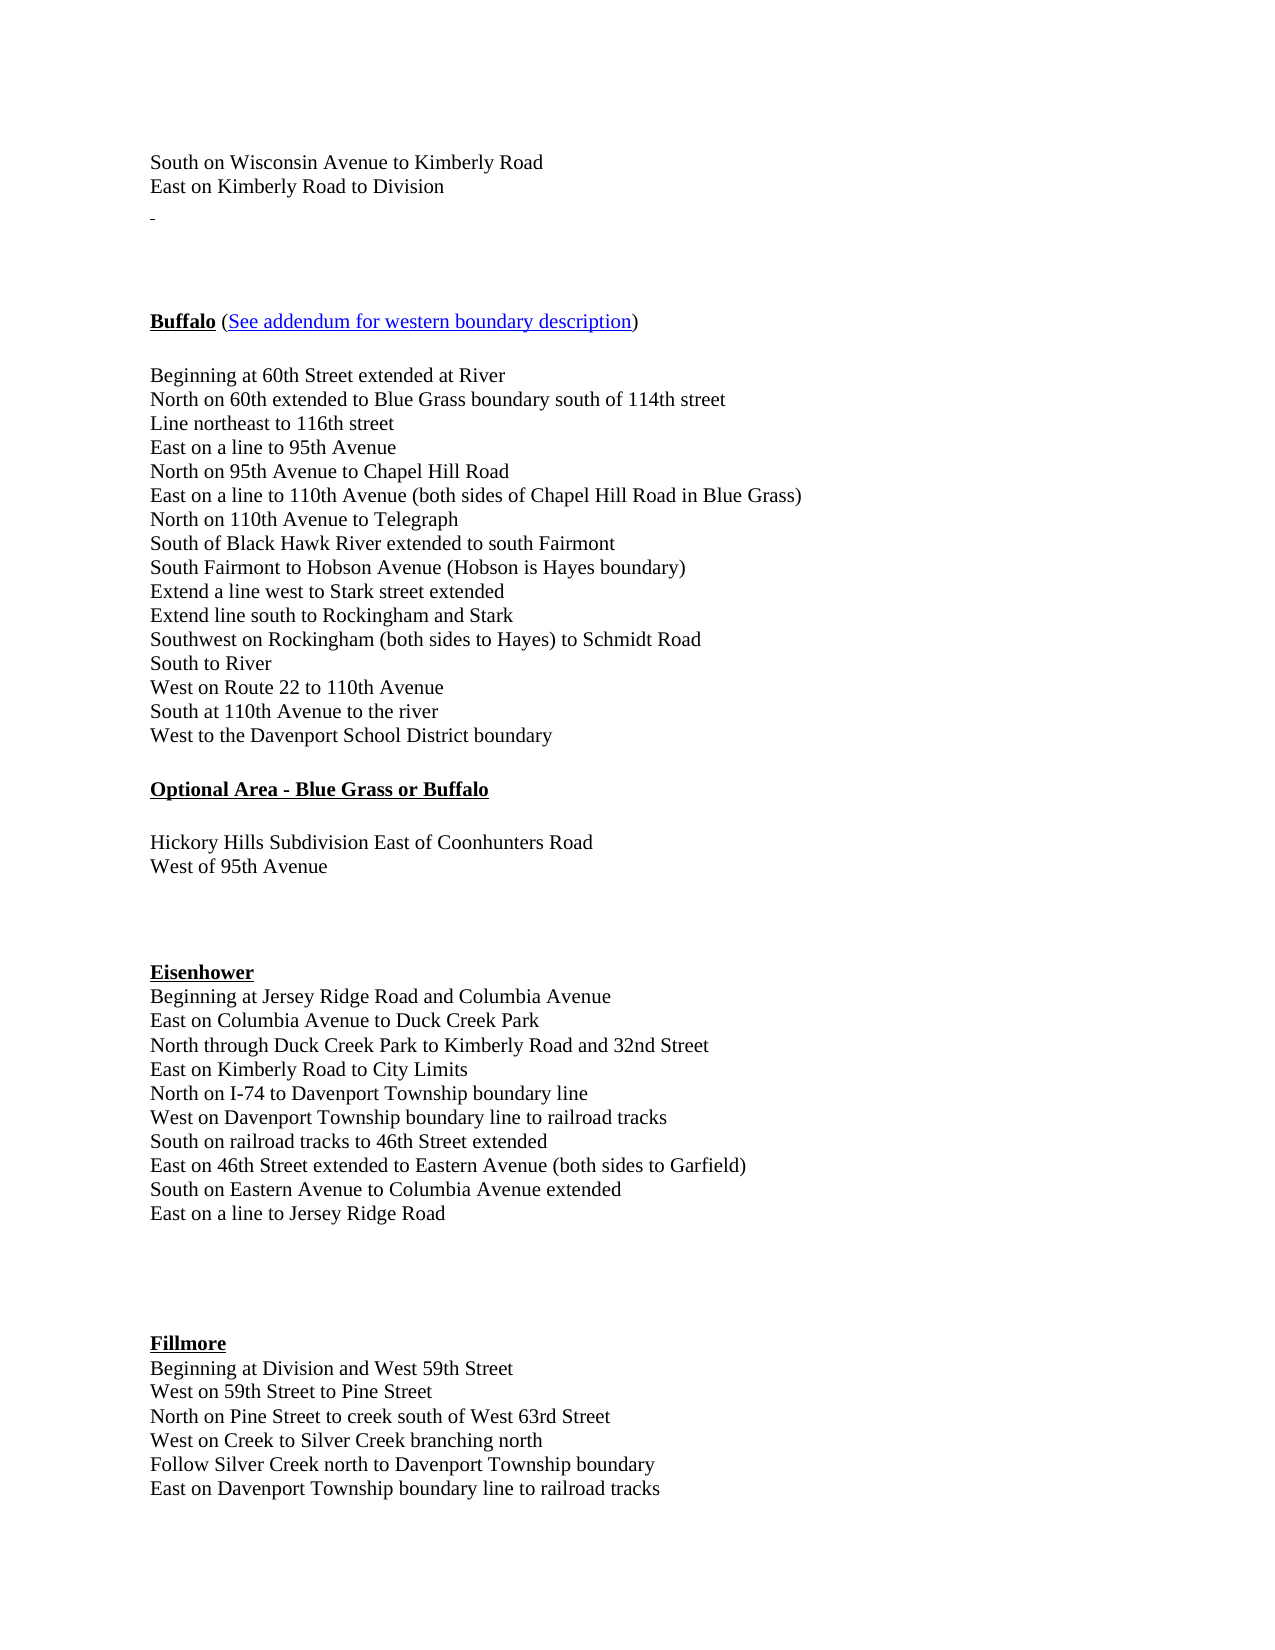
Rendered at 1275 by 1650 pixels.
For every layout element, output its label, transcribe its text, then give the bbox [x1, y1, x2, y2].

text Optional Area - Blue Grass or Buffalo [150, 777, 1125, 801]
text Buffalo (See addendum for western boundary description) [150, 309, 1125, 333]
text Hickory Hills Subdivision East of Coonhunters Road West of 95th Avenue [150, 830, 1125, 878]
text Beginning at 60th Street extended at River North on 60th extended to Blue Grass boundary south of 114th street Line northeast to 116th street East on a line to 95th Avenue North on 95th Avenue to Chapel Hill Road East on a line to 110th Avenue (both sides of Chapel Hill Road in Blue Grass) North on 110th Avenue to Telegraph South of Black Hawk River extended to south Fairmont South Fairmont to Hobson Avenue (Hobson is Hayes boundary) Extend a line west to Stark street extended Extend line south to Rockingham and Stark Southwest on Rockingham (both sides to Hayes) to Schmidt Road South to River West on Route 22 to 110th Avenue South at 110th Avenue to the river West to the Davenport School District boundary [150, 362, 1125, 747]
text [150, 150, 1125, 222]
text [150, 1331, 1125, 1500]
text Eisenhower Beginning at Jersey Ridge Road and Columbia Avenue East on Columbia Avenue to Duck Creek Park North through Duck Creek Park to Kimberly Road and 32nd Street East on Kimberly Road to City Limits North on I-74 to Davenport Township boundary line West on Davenport Township boundary line to railroad tracks South on railroad tracks to 46th Street extended East on 46th Street extended to Eastern Avenue (both sides to Garfield) South on Eastern Avenue to Columbia Avenue extended East on a line to Jersey Ridge Road [150, 960, 1125, 1249]
